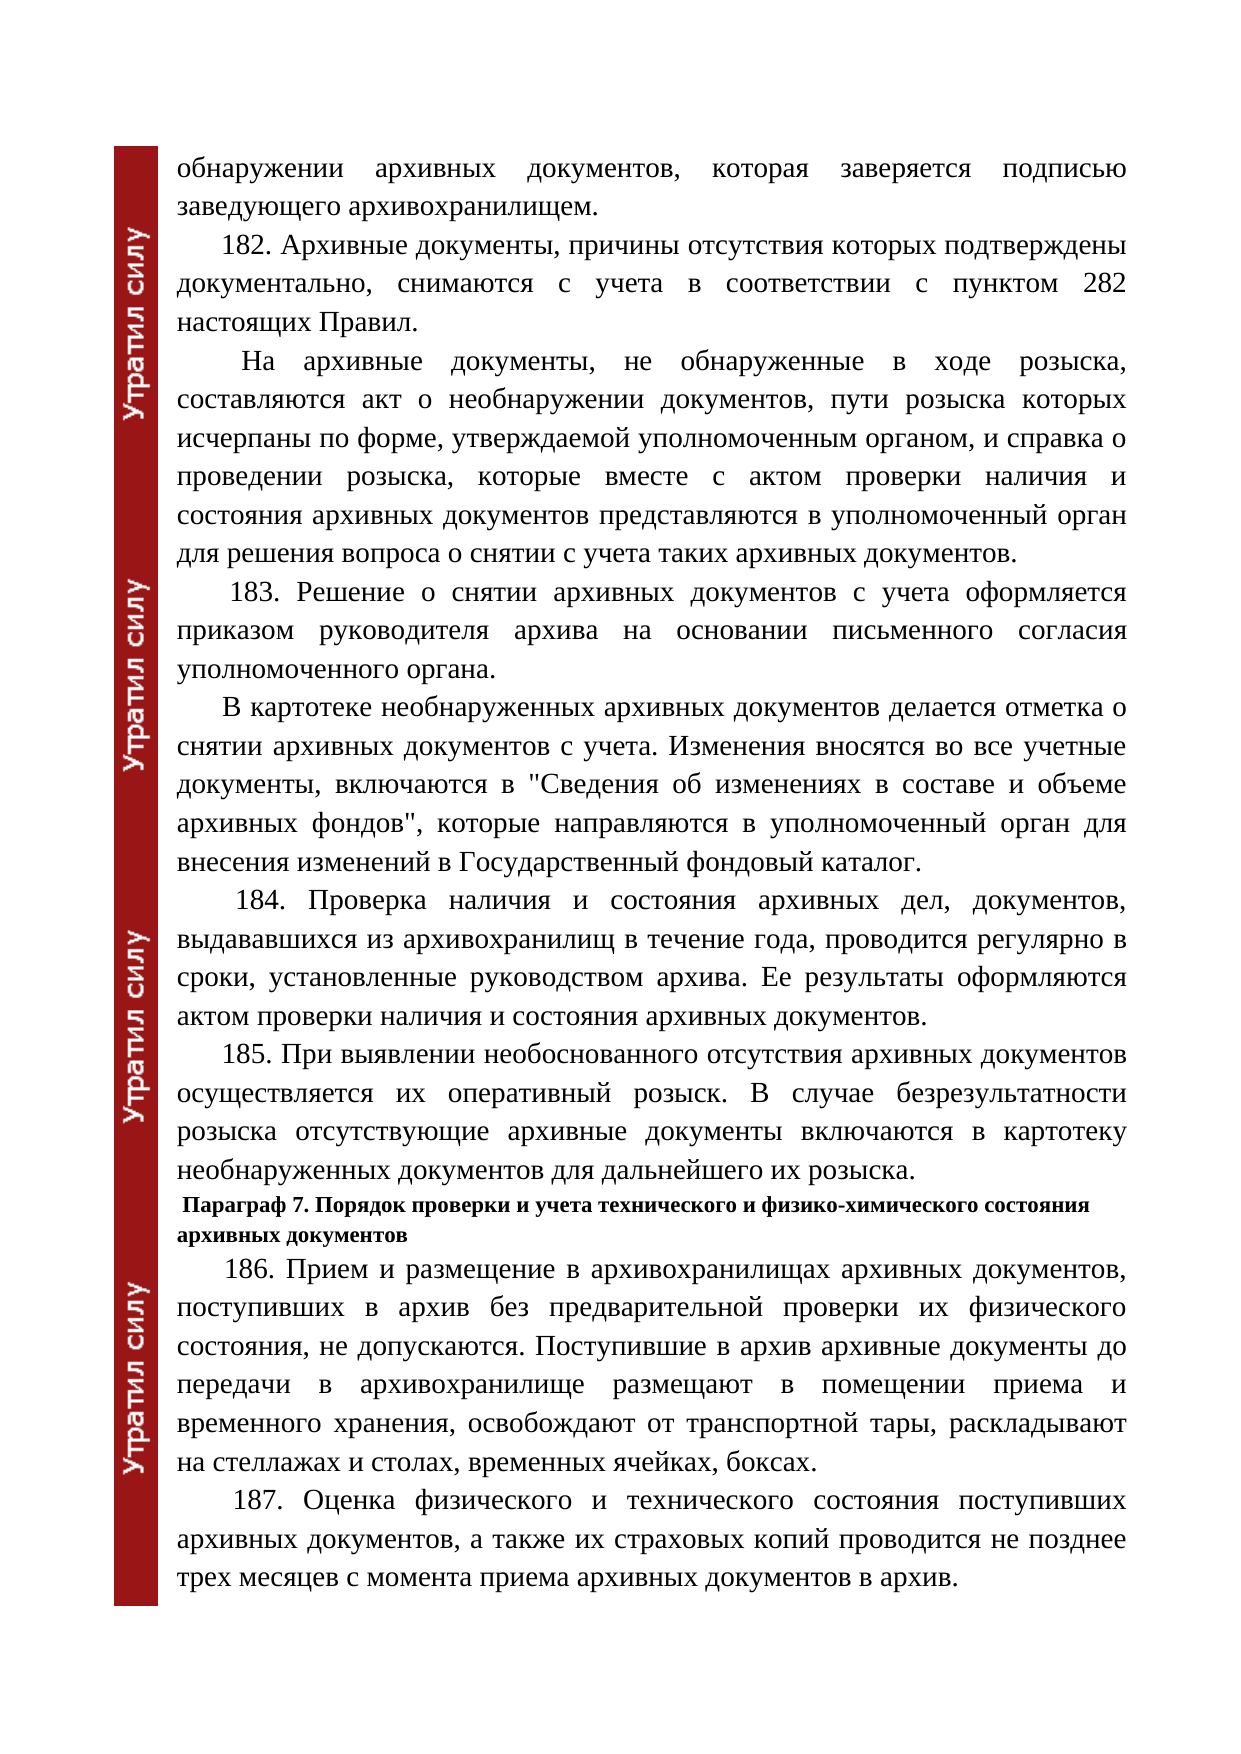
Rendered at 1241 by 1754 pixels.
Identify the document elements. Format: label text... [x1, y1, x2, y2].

picture [114, 1593, 158, 1606]
text В картотеке необнаруженных архивных документов делается отметка о снятии архивных документов с учета. Изменения вносятся во все учетные документы, включаются в "Сведения об изменениях в составе и объеме архивных фондов", которые направляются в уполномоченный орган для внесения изменений в Государственный фондовый каталог. [112, 689, 1128, 877]
picture [114, 684, 158, 689]
text На архивные документы, не обнаруженные в ходе розыска, составляются акт о необнаружении документов, пути розыска которых исчерпаны по форме, утверждаемой уполномоченным органом, и справка о проведении розыска, которые вместе с актом проверки наличия и состояния архивных документов представляются в уполномоченный орган для решения вопроса о снятии с учета таких архивных документов. [112, 343, 1128, 569]
text 185. При выявлении необоснованного отсутствия архивных документов осуществляется их оперативный розыск. В случае безрезультатности розыска отсутствующие архивные документы включаются в картотеку необнаруженных документов для дальнейшего их розыска. [112, 1036, 1128, 1186]
picture [114, 222, 158, 227]
picture [114, 146, 158, 150]
text Параграф 7. Порядок проверки и учета технического и физико-химического состояния архивных документов [112, 1191, 1128, 1247]
picture [114, 877, 158, 882]
text 182. Архивные документы, причины отсутствия которых подтверждены документально, снимаются с учета в соответствии с пунктом 282 настоящих Правил. [112, 227, 1128, 338]
text 186. Прием и размещение в архивохранилищах архивных документов, поступивших в архив без предварительной проверки их физического состояния, не допускаются. Поступившие в архив архивные документы до передачи в архивохранилище размещают в помещении приема и временного хранения, освобождают от транспортной тары, раскладывают на стеллажах и столах, временных ячейках, боксах. [112, 1251, 1128, 1477]
picture [114, 569, 158, 574]
picture [114, 1031, 158, 1036]
picture [114, 1186, 158, 1191]
picture [114, 1477, 158, 1482]
text 183. Решение о снятии архивных документов с учета оформляется приказом руководителя архива на основании письменного согласия уполномоченного органа. [112, 574, 1128, 684]
text 187. Оценка физического и технического состояния поступивших архивных документов, а также их страховых копий проводится не позднее трех месяцев с момента приема архивных документов в архив. [112, 1482, 1128, 1593]
text 184. Проверка наличия и состояния архивных дел, документов, выдававшихся из архивохранилищ в течение года, проводится регулярно в сроки, установленные руководством архива. Ее результаты оформляются актом проверки наличия и состояния архивных документов. [112, 882, 1128, 1031]
picture [114, 1247, 158, 1251]
picture [114, 338, 158, 343]
